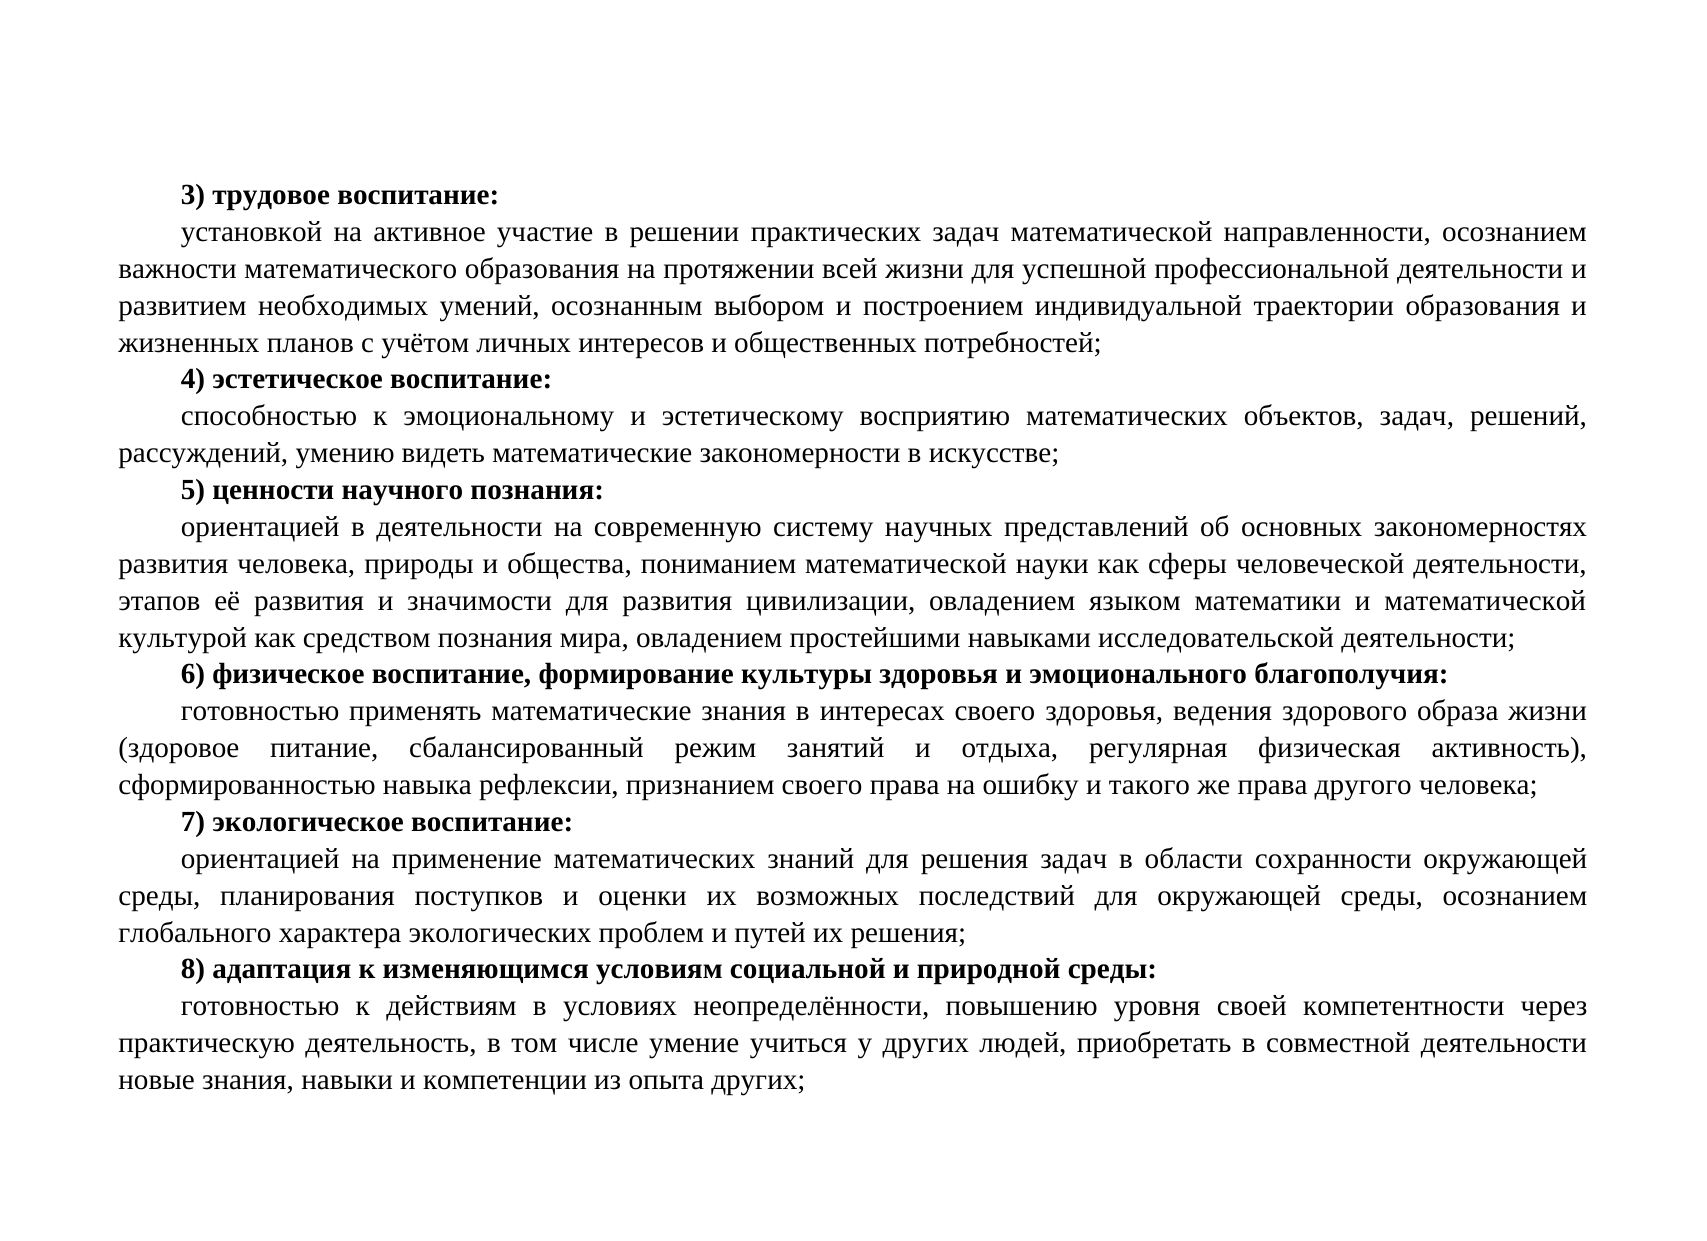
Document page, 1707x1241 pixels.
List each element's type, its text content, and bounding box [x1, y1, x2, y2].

text ориентацией в деятельности на современную систему научных представлений об основных закономерностях развития человека, природы и общества, пониманием математической науки как сферы человеческой деятельности, этапов её развития и значимости для развития цивилизации, овладением языком математики и математической культурой как средством познания мира, овладением простейшими навыками исследовательской деятельности; [118, 509, 1588, 653]
text 4) эстетическое воспитание: [118, 362, 1588, 395]
text готовностью применять математические знания в интересах своего здоровья, ведения здорового образа жизни (здоровое питание, сбалансированный режим занятий и отдыха, регулярная физическая активность), сформированностью навыка рефлексии, признанием своего права на ошибку и такого же права другого человека; [118, 693, 1588, 801]
text готовностью к действиям в условиях неопределённости, повышению уровня своей компетентности через практическую деятельность, в том числе умение учиться у других людей, приобретать в совместной деятельности новые знания, навыки и компетенции из опыта других; [118, 988, 1588, 1096]
text 6) физическое воспитание, формирование культуры здоровья и эмоционального благополучия: [118, 657, 1588, 690]
text способностью к эмоциональному и эстетическому восприятию математических объектов, задач, решений, рассуждений, умению видеть математические закономерности в искусстве; [118, 398, 1588, 469]
text установкой на активное участие в решении практических задач математической направленности, осознанием важности математического образования на протяжении всей жизни для успешной профессиональной деятельности и развитием необходимых умений, осознанным выбором и построением индивидуальной траектории образования и жизненных планов с учётом личных интересов и общественных потребностей; [118, 214, 1588, 358]
text 3) трудовое воспитание: [118, 177, 1588, 211]
text 8) адаптация к изменяющимся условиям социальной и природной среды: [118, 952, 1588, 985]
text 5) ценности научного познания: [118, 472, 1588, 506]
text ориентацией на применение математических знаний для решения задач в области сохранности окружающей среды, планирования поступков и оценки их возможных последствий для окружающей среды, осознанием глобального характера экологических проблем и путей их решения; [118, 841, 1588, 948]
text 7) экологическое воспитание: [118, 804, 1588, 838]
